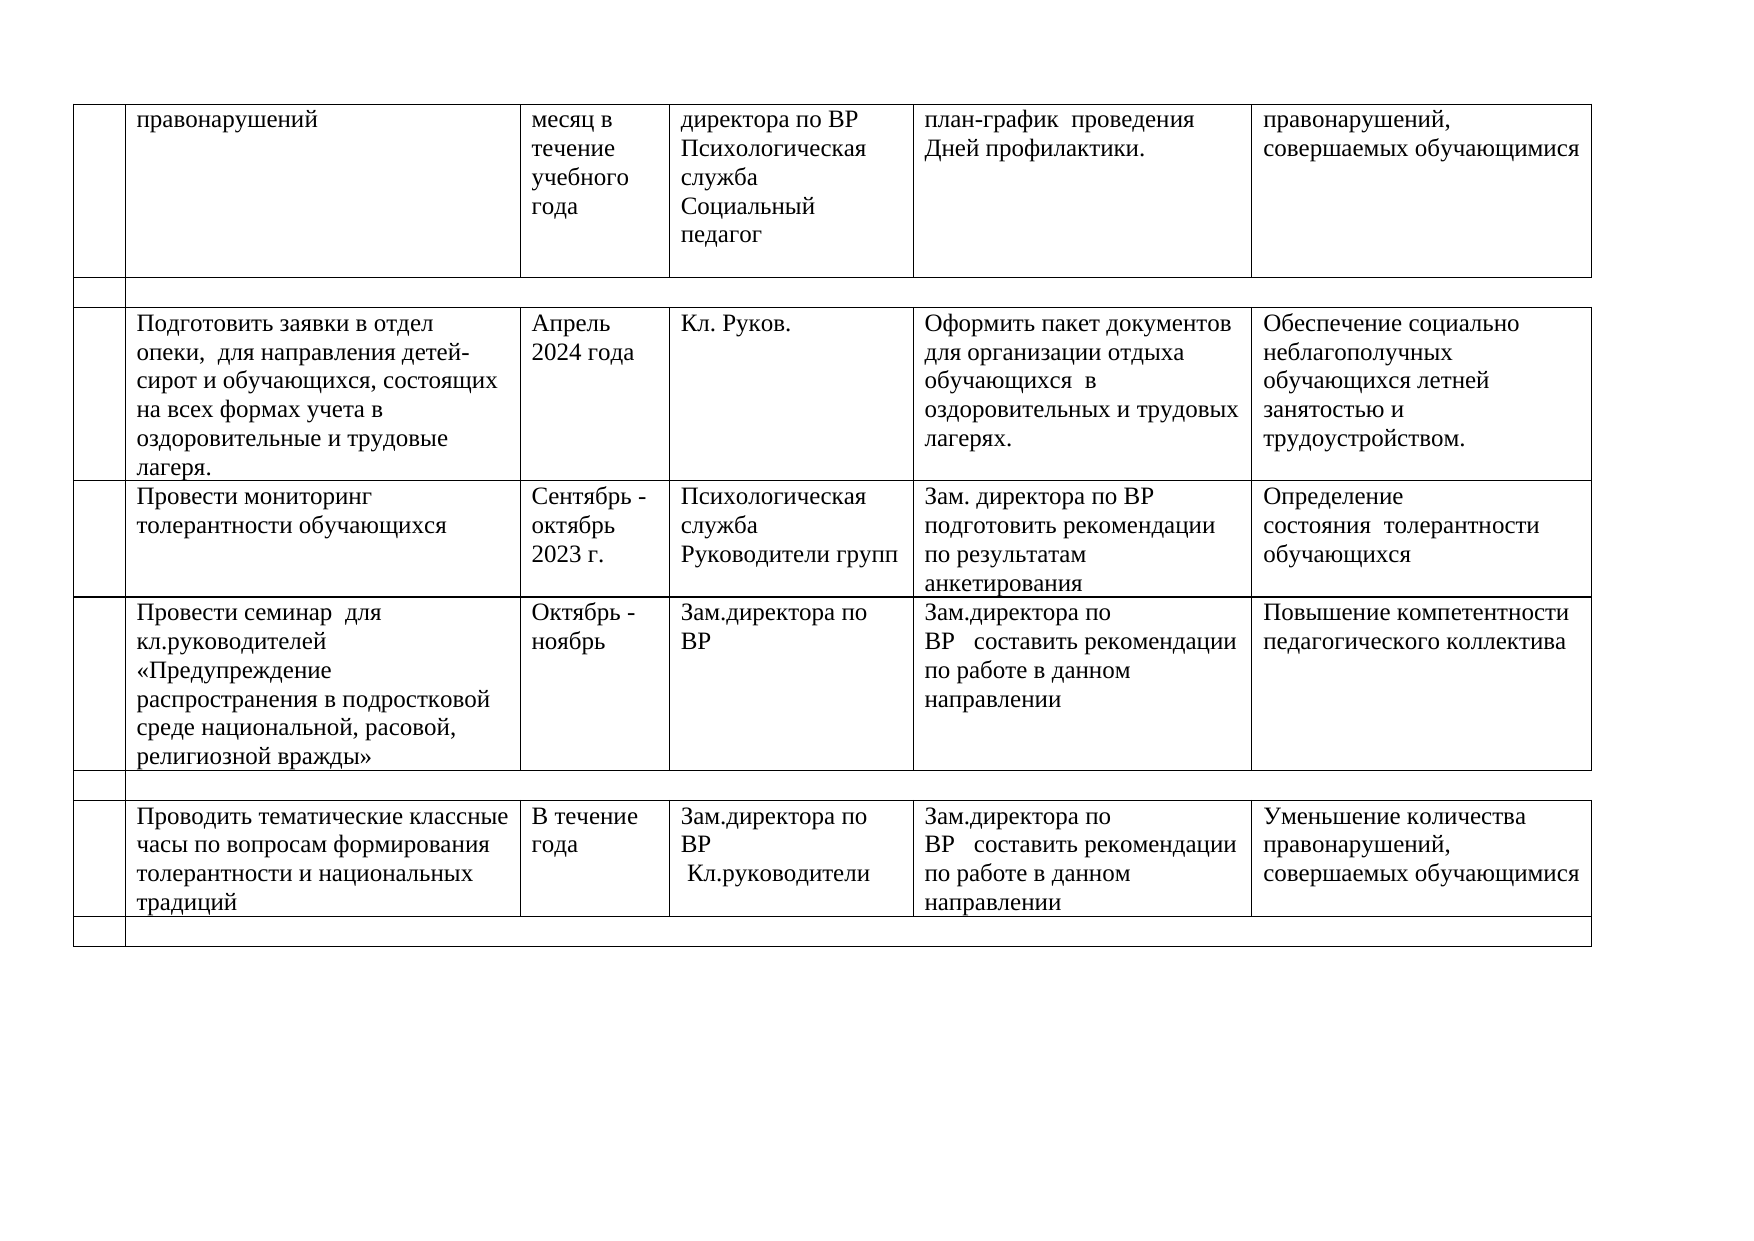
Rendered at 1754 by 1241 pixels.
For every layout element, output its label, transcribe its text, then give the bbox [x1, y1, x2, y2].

table_cell [74, 801, 125, 916]
table_cell [74, 105, 125, 277]
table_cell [126, 917, 1591, 946]
table_cell Провести мониторинг толерантности обучающихся [126, 481, 520, 596]
table_cell Зам.директора по ВР составить рекомендации по работе в данном направлении [914, 598, 1251, 770]
table_cell Кл. Руков. [670, 308, 913, 480]
table_cell [74, 278, 125, 307]
table_cell Октябрь - ноябрь [521, 598, 669, 770]
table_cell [521, 105, 669, 277]
table_cell Зам.директора по ВР составить рекомендации по работе в данном направлении [914, 801, 1251, 916]
table_cell Зам. директора по ВР подготовить рекомендации по результатам анкетирования [914, 481, 1251, 596]
table_cell Зам.директора по ВР Кл.руководители [670, 801, 913, 916]
table_cell Зам.директора по ВР [670, 598, 913, 770]
table_cell Обеспечение социально неблагополучных обучающихся летней занятостью и трудоустройством. [1252, 308, 1591, 480]
table_cell В течение года [521, 801, 669, 916]
table_cell Оформить пакет документов для организации отдыха обучающихся в оздоровительных и трудовых лагерях. [914, 308, 1251, 480]
table_cell Психологическая служба Руководители групп [670, 481, 913, 596]
table_cell [74, 308, 125, 480]
table_cell Подготовить заявки в отдел опеки, для направления детей-сирот и обучающихся, состоящих на всех формах учета в оздоровительные и трудовые лагеря. [126, 308, 520, 480]
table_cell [670, 105, 913, 277]
table_cell [74, 598, 125, 770]
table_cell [1252, 105, 1591, 277]
table_cell Сентябрь - октябрь 2023 г. [521, 481, 669, 596]
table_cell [126, 105, 520, 277]
table_cell [74, 917, 125, 946]
table_cell Повышение компетентности педагогического коллектива [1252, 598, 1591, 770]
table_cell [74, 481, 125, 596]
table_cell Апрель 2024 года [521, 308, 669, 480]
table_cell Провести семинар для кл.руководителей «Предупреждение распространения в подростковой среде национальной, расовой, религиозной вражды» [126, 598, 520, 770]
table_cell Определение состояния толерантности обучающихся [1252, 481, 1591, 596]
table_cell [74, 771, 125, 800]
table_cell Проводить тематические классные часы по вопросам формирования толерантности и национальных традиций [126, 801, 520, 916]
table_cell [914, 105, 1251, 277]
table_cell Уменьшение количества правонарушений, совершаемых обучающимися [1252, 801, 1591, 916]
